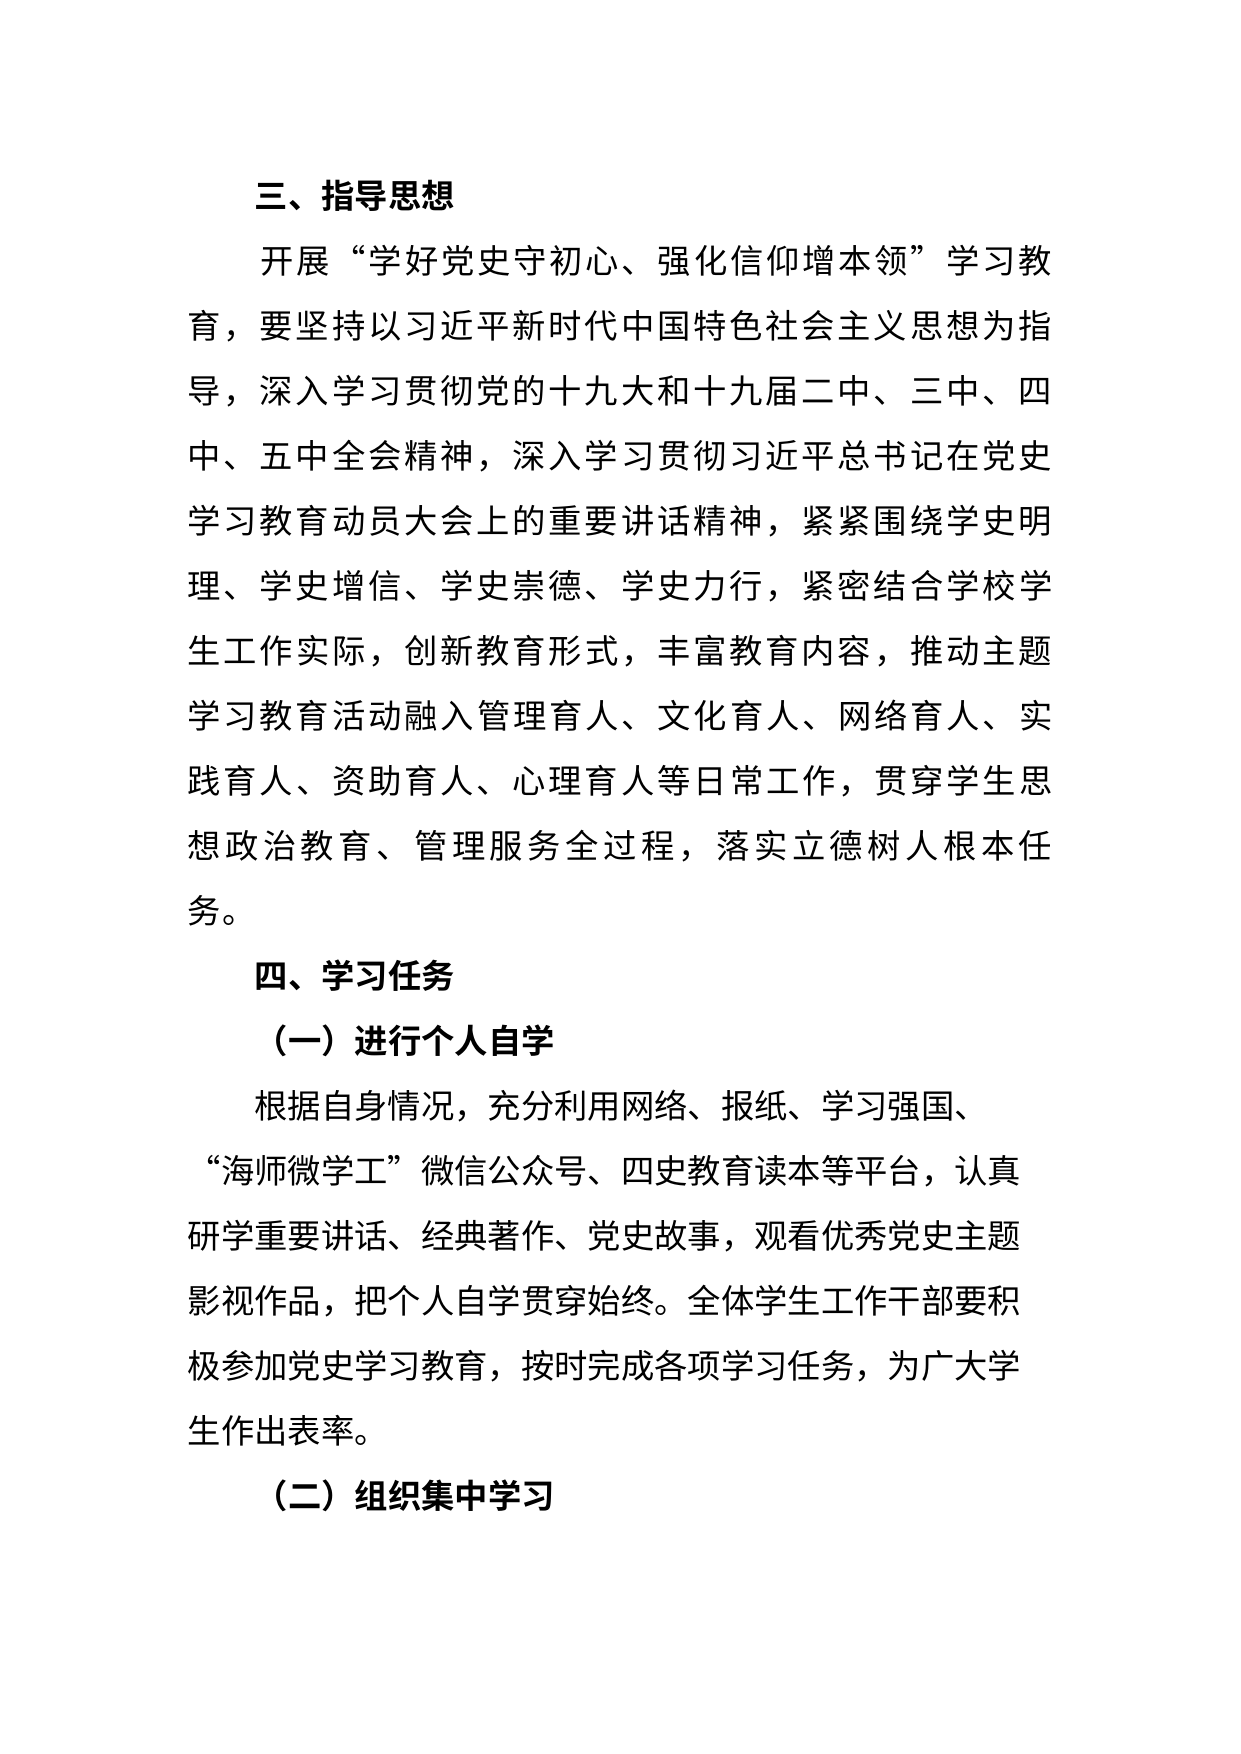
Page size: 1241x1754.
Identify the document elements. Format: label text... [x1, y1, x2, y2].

text 根据自身情况，充分利用网络、报纸、学习强国、“海师微学工”微信公众号、四史教育读本等平台，认真研学重要讲话、经典著作、党史故事，观看优秀党史主题影视作品，把个人自学贯穿始终。全体学生工作干部要积极参加党史学习教育，按时完成各项学习任务，为广大学生作出表率。 [187, 1072, 1053, 1462]
text 开展“学好党史守初心、强化信仰增本领”学习教育，要坚持以习近平新时代中国特色社会主义思想为指导，深入学习贯彻党的十九大和十九届二中、三中、四中、五中全会精神，深入学习贯彻习近平总书记在党史学习教育动员大会上的重要讲话精神，紧紧围绕学史明理、学史增信、学史崇德、学史力行，紧密结合学校学生工作实际，创新教育形式，丰富教育内容，推动主题学习教育活动融入管理育人、文化育人、网络育人、实践育人、资助育人、心理育人等日常工作，贯穿学生思想政治教育、管理服务全过程，落实立德树人根本任务。 [187, 227, 1053, 942]
text 三、指导思想 [187, 162, 1053, 227]
text 四、学习任务 [187, 942, 1053, 1007]
text （一）进行个人自学 [187, 1007, 1053, 1072]
text （二）组织集中学习 [187, 1462, 1053, 1527]
